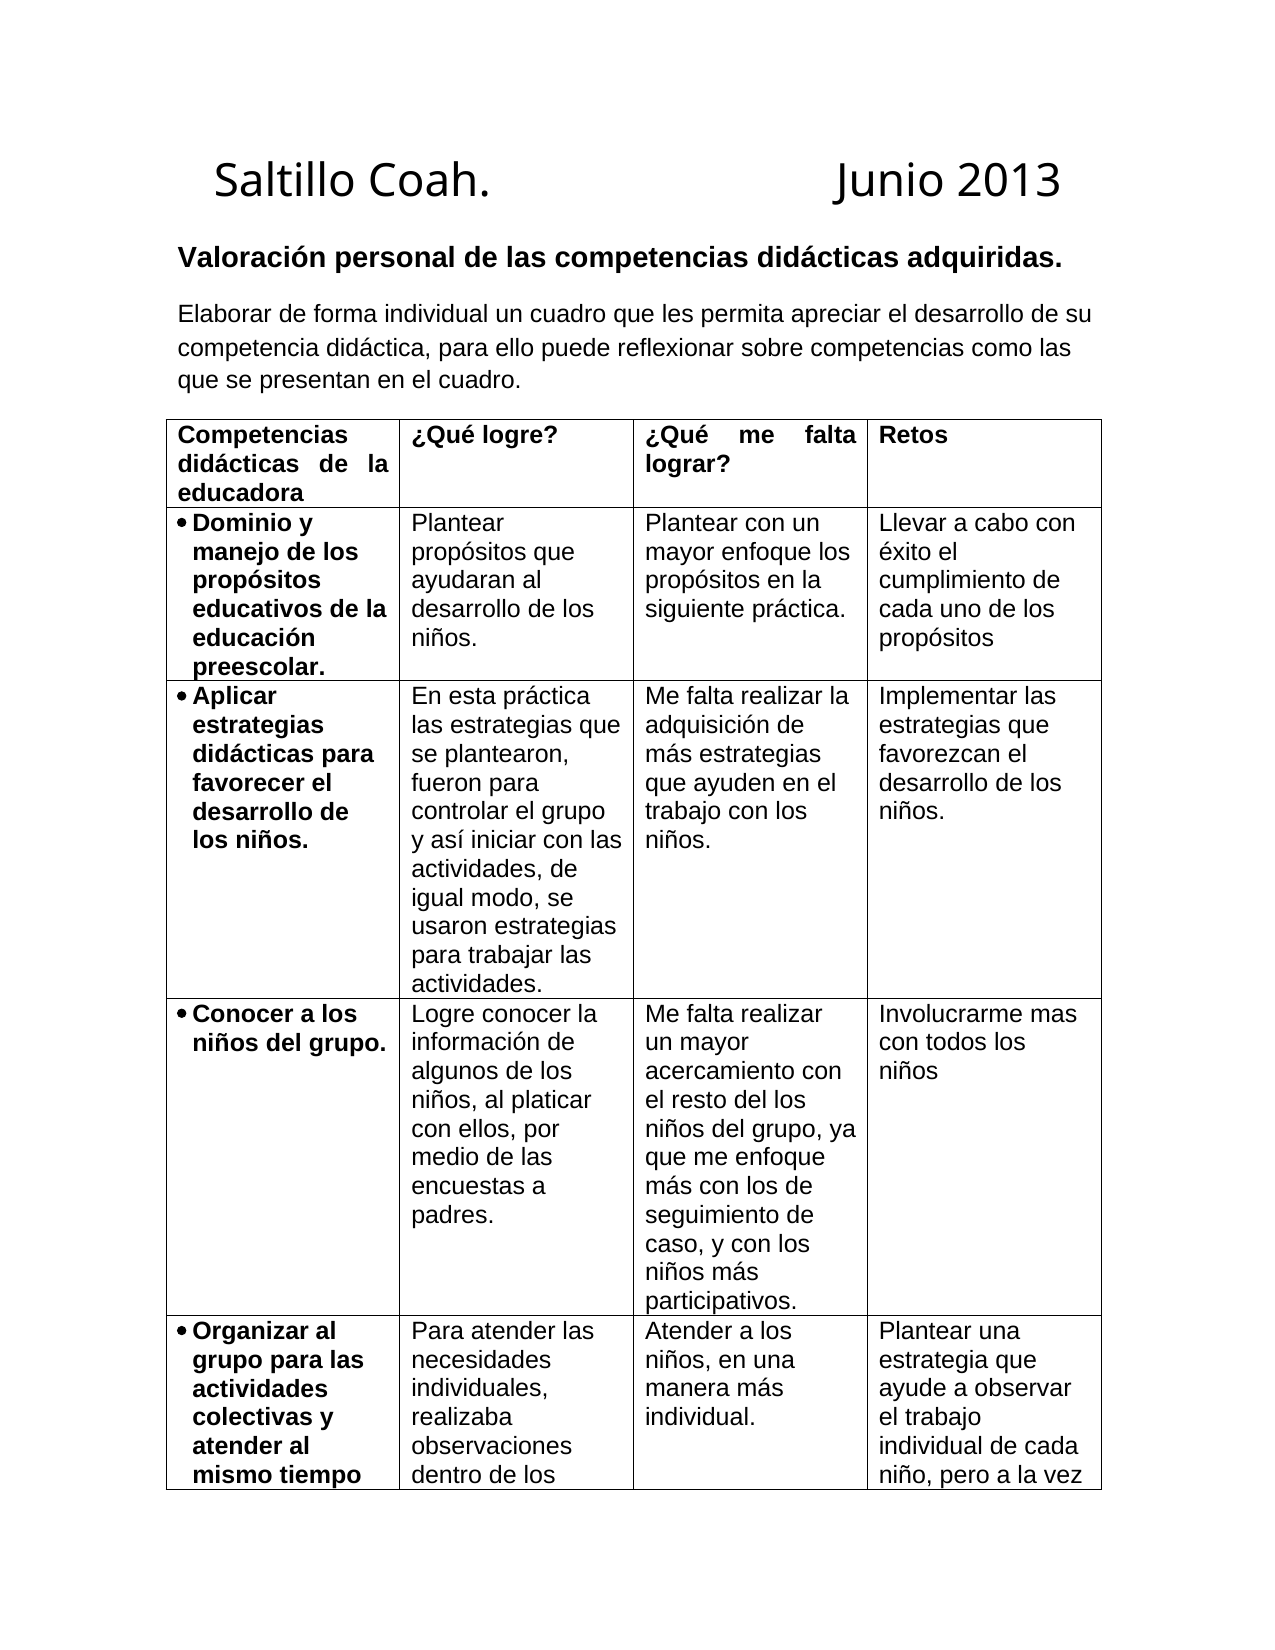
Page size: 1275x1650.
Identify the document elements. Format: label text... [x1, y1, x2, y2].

table_header ¿Qué me falta lograr? [634, 420, 867, 507]
table_cell Me falta realizar un mayor acercamiento con el resto del los niños del grupo, ya que me enfoque más con los de seguimiento de caso, y con los niños más participativos. [634, 999, 867, 1315]
table_cell Implementar las estrategias que favorezcan el desarrollo de los niños. [868, 681, 1101, 998]
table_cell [868, 1316, 1101, 1488]
table_cell Aplicar estrategias didácticas para favorecer el desarrollo de los niños. [167, 681, 399, 998]
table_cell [167, 1316, 399, 1488]
table_header Retos [868, 420, 1101, 507]
table_header ¿Qué logre? [400, 420, 633, 507]
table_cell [634, 1316, 867, 1488]
text Elaborar de forma individual un cuadro que les permita apreciar el desarrollo de su competencia didáctica, para ello puede reflexionar sobre competencias como las que se presentan en el cuadro. [177, 299, 1098, 394]
table_cell Involucrarme mas con todos los niños [868, 999, 1101, 1315]
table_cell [400, 1316, 633, 1488]
table_header Competencias didácticas de la educadora [167, 420, 399, 507]
table_cell En esta práctica las estrategias que se plantearon, fueron para controlar el grupo y así iniciar con las actividades, de igual modo, se usaron estrategias para trabajar las actividades. [400, 681, 633, 998]
table_cell Llevar a cabo con éxito el cumplimiento de cada uno de los propósitos [868, 508, 1101, 680]
table_cell Dominio y manejo de los propósitos educativos de la educación preescolar. [167, 508, 399, 680]
table_cell Plantear con un mayor enfoque los propósitos en la siguiente práctica. [634, 508, 867, 680]
table_cell Conocer a los niños del grupo. [167, 999, 399, 1315]
text Valoración personal de las competencias didácticas adquiridas. [177, 240, 1098, 274]
table_cell Plantear propósitos que ayudaran al desarrollo de los niños. [400, 508, 633, 680]
text Saltillo Coah. Junio 2013 [177, 148, 1098, 210]
table_cell Logre conocer la información de algunos de los niños, al platicar con ellos, por medio de las encuestas a padres. [400, 999, 633, 1315]
table_cell Me falta realizar la adquisición de más estrategias que ayuden en el trabajo con los niños. [634, 681, 867, 998]
